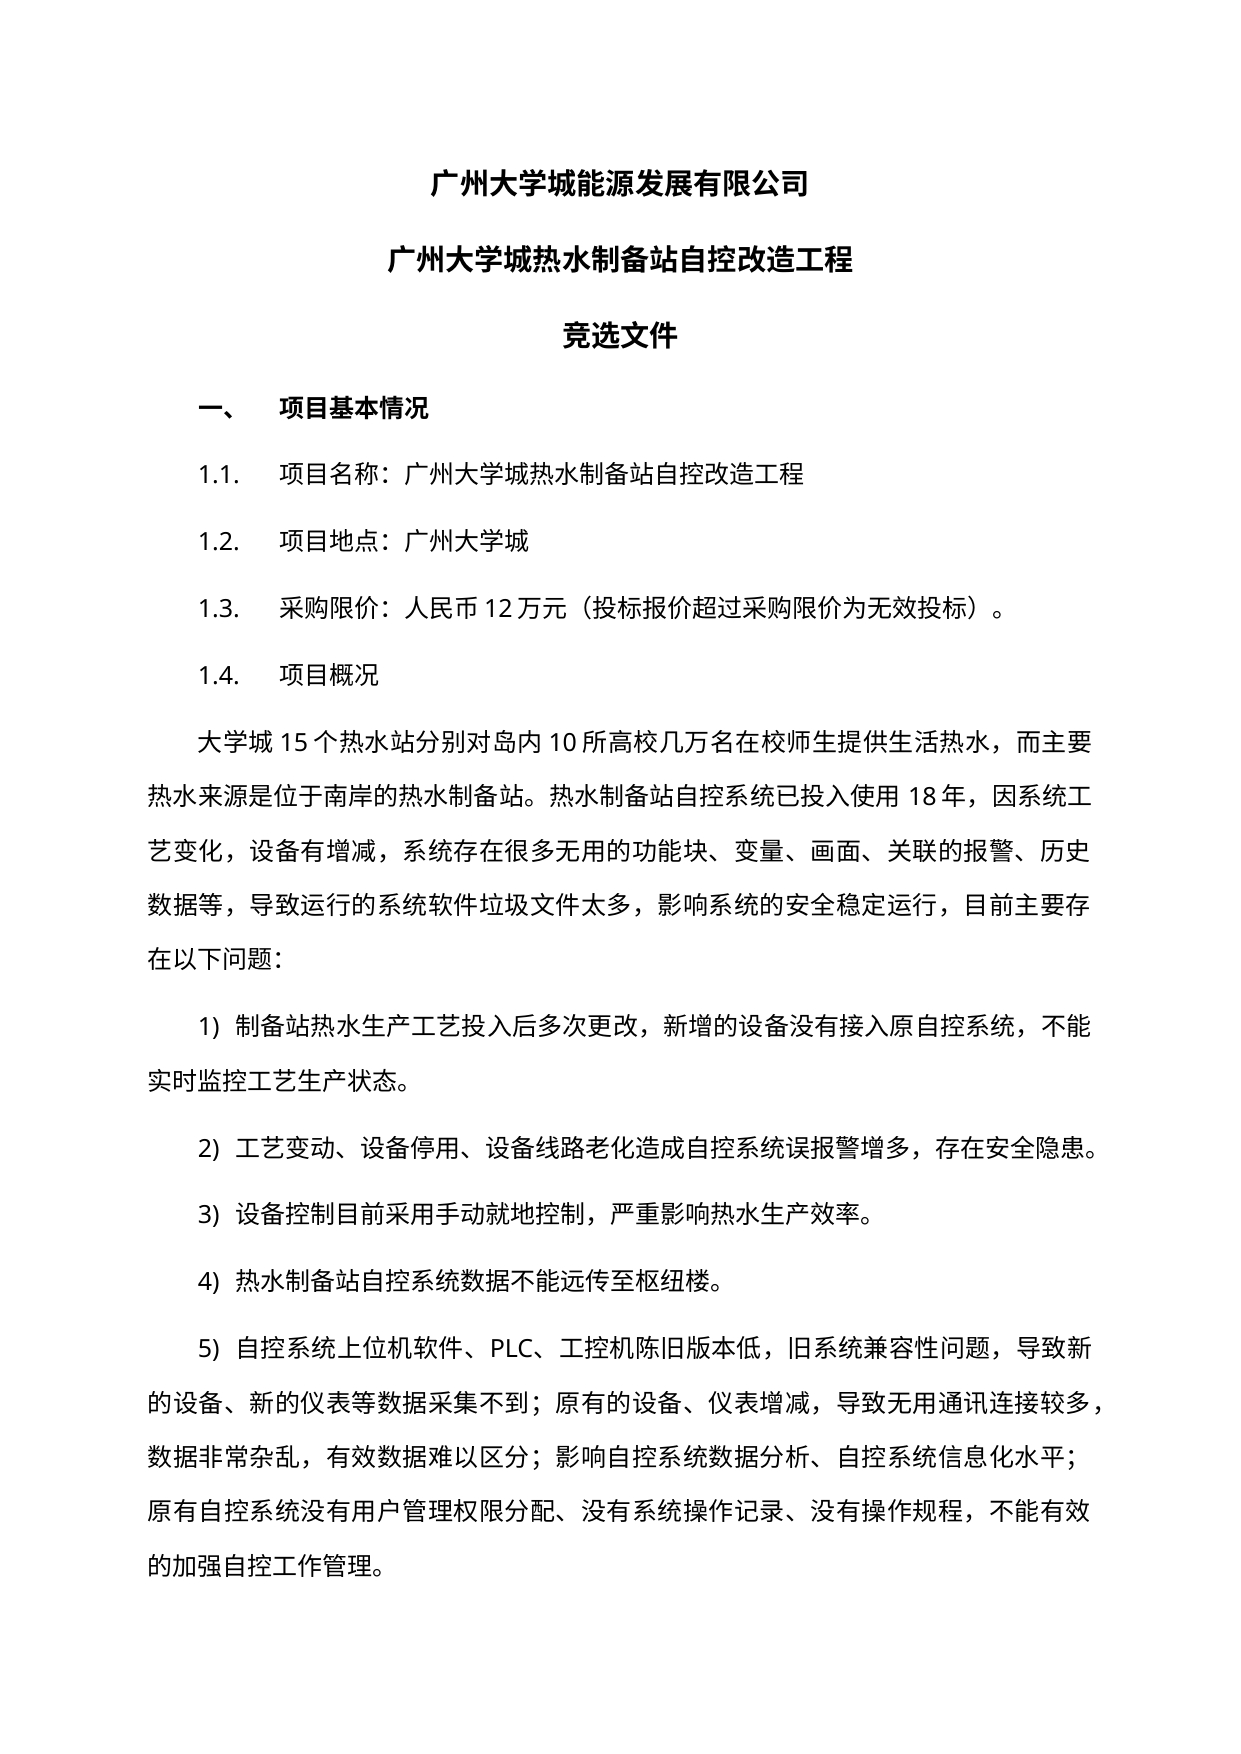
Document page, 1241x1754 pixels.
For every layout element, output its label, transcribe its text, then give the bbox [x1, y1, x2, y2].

list 项目名称：广州大学城热水制备站自控改造工程 [148, 455, 1092, 491]
text 大学城15个热水站分别对岛内10所高校几万名在校师生提供生活热水，而主要热水来源是位于南岸的热水制备站。热水制备站自控系统已投入使用18年，因系统工艺变化，设备有增减，系统存在很多无用的功能块、变量、画面、关联的报警、历史数据等，导致运行的系统软件垃圾文件太多，影响系统的安全稳定运行，目前主要存在以下问题： [148, 722, 1092, 976]
list 采购限价：人民币12万元（投标报价超过采购限价为无效投标）。 [148, 589, 1092, 625]
list 项目地点：广州大学城 [148, 522, 1092, 558]
text 竞选文件 [148, 312, 1092, 354]
list 自控系统上位机软件、PLC、工控机陈旧版本低，旧系统兼容性问题，导致新的设备、新的仪表等数据采集不到；原有的设备、仪表增减，导致无用通讯连接较多，数据非常杂乱，有效数据难以区分；影响自控系统数据分析、自控系统信息化水平；原有自控系统没有用户管理权限分配、没有系统操作记录、没有操作规程，不能有效的加强自控工作管理。 [148, 1329, 1092, 1582]
list 设备控制目前采用手动就地控制，严重影响热水生产效率。 [148, 1195, 1092, 1231]
list 项目概况 [148, 656, 1092, 692]
list 项目基本情况 [148, 388, 1092, 424]
list 制备站热水生产工艺投入后多次更改，新增的设备没有接入原自控系统，不能实时监控工艺生产状态。 [148, 1007, 1092, 1097]
list 工艺变动、设备停用、设备线路老化造成自控系统误报警增多，存在安全隐患。 [148, 1128, 1092, 1164]
text 广州大学城热水制备站自控改造工程 [148, 236, 1092, 278]
list 热水制备站自控系统数据不能远传至枢纽楼。 [148, 1262, 1092, 1298]
text 广州大学城能源发展有限公司 [148, 160, 1092, 202]
